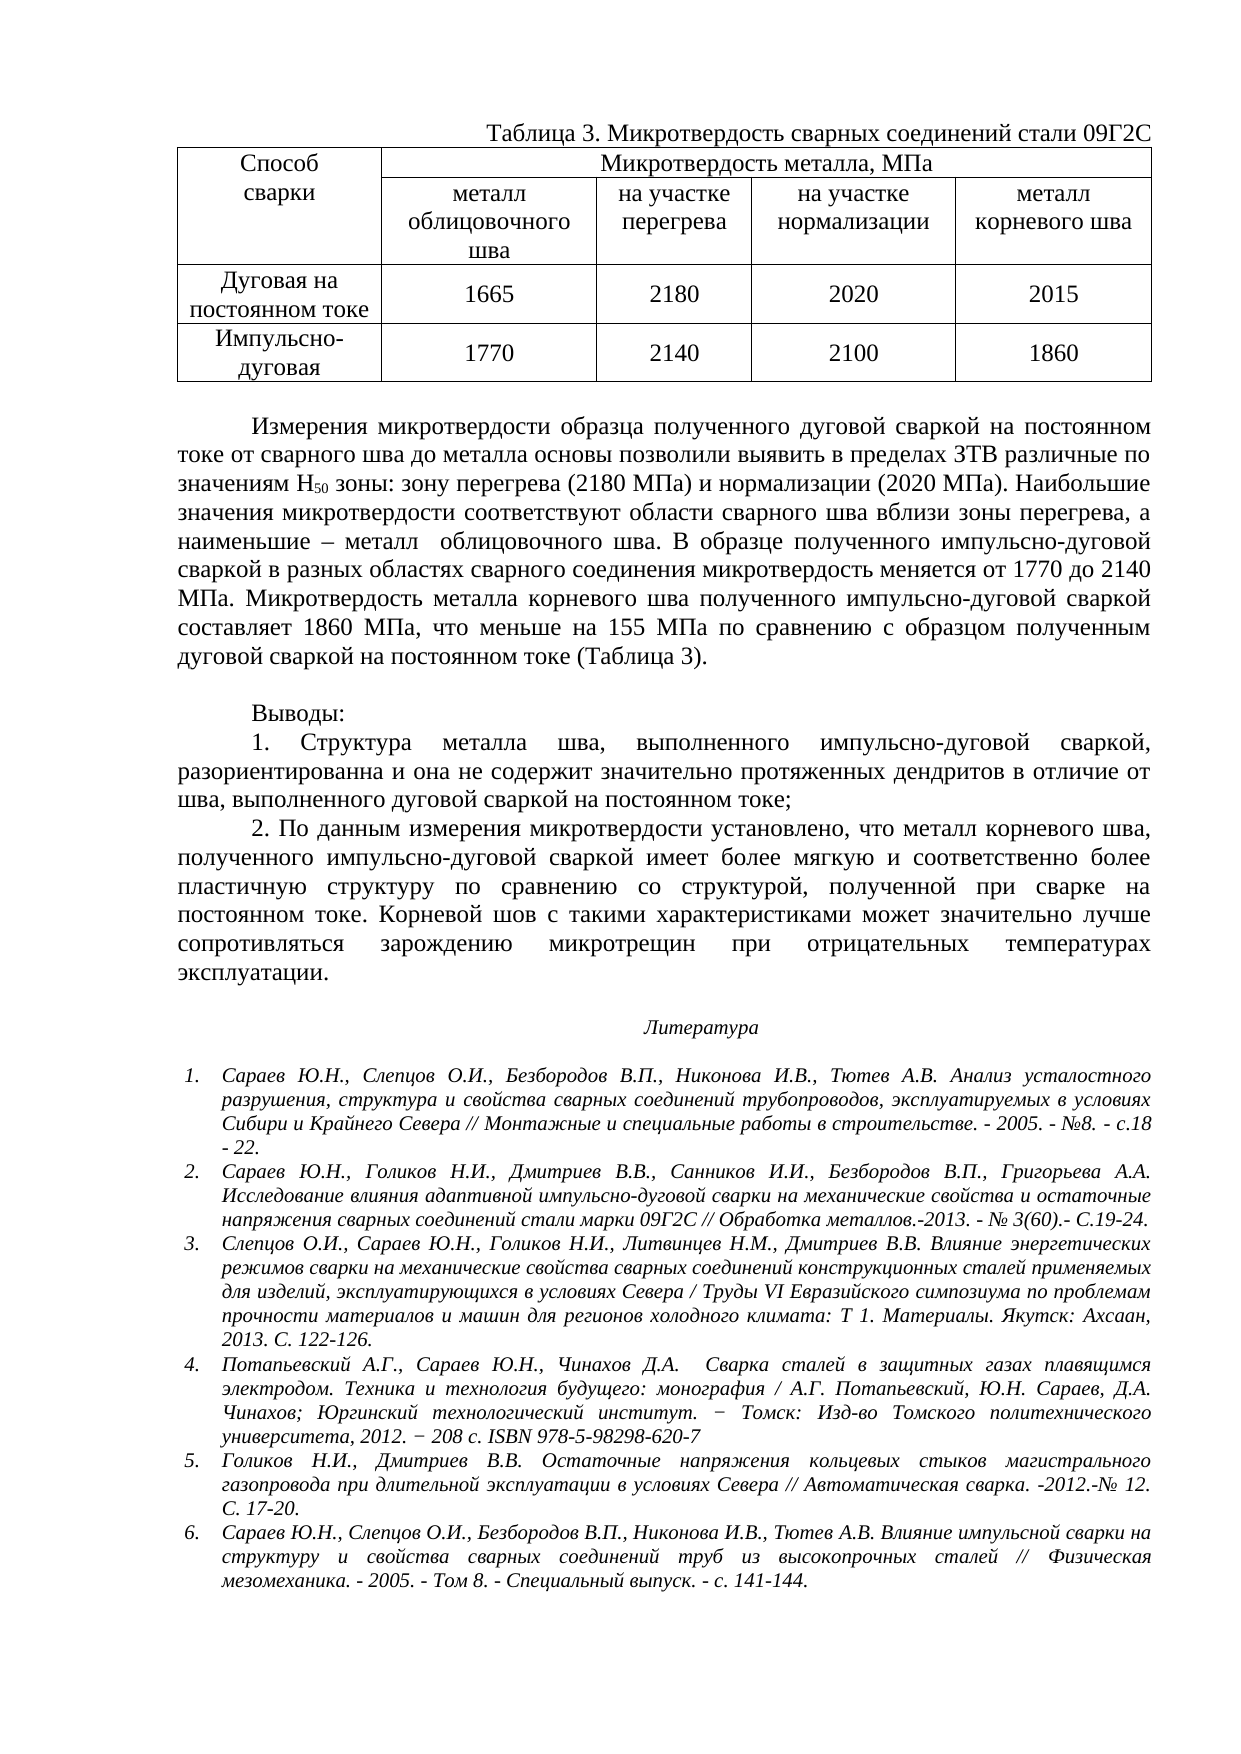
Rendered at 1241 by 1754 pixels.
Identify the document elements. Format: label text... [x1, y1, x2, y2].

table_cell 2100 [752, 324, 955, 381]
table_cell на участке перегрева [597, 178, 751, 264]
text 2. По данным измерения микротвердости установлено, что металл корневого шва, полученного импульсно-дуговой сваркой имеет более мягкую и соответственно более пластичную структуру по сравнению со структурой, полученной при сварке на постоянном токе. Корневой шов с такими характеристиками может значительно лучше сопротивляться зарождению микротрещин при отрицательных температурах эксплуатации. [177, 813, 1152, 986]
table_cell 2140 [597, 324, 751, 381]
list Голиков Н.И., Дмитриев В.В. Остаточные напряжения кольцевых стыков магистрального газопровода при длительной эксплуатации в условиях Севера // Автоматическая сварка. -2012.-№ 12. С. 17-20. [184, 1448, 1152, 1520]
list Сараев Ю.Н., Слепцов О.И., Безбородов В.П., Никонова И.В., Тютев А.В. Анализ усталостного разрушения, структура и свойства сварных соединений трубопроводов, эксплуатируемых в условиях Сибири и Крайнего Севера // Монтажные и специальные работы в строительстве. - 2005. - №8. - с.18 - 22. [184, 1063, 1152, 1159]
list Сараев Ю.Н., Голиков Н.И., Дмитриев В.В., Санников И.И., Безбородов В.П., Григорьева А.А. Исследование влияния адаптивной импульсно-дуговой сварки на механические свойства и остаточные напряжения сварных соединений стали марки 09Г2С // Обработка металлов.-2013. - № 3(60).- С.19-24. [184, 1159, 1152, 1231]
table_cell Дуговая на постоянном токе [178, 265, 381, 322]
text Литература [177, 1014, 1152, 1039]
table_cell 1770 [382, 324, 596, 381]
list Слепцов О.И., Сараев Ю.Н., Голиков Н.И., Литвинцев Н.М., Дмитриев В.В. Влияние энергетических режимов сварки на механические свойства сварных соединений конструкционных сталей применяемых для изделий, эксплуатирующихся в условиях Севера / Труды VI Евразийского симпозиума по проблемам прочности материалов и машин для регионов холодного климата: Т 1. Материалы. Якутск: Ахсаан, 2013. С. 122-126. [184, 1231, 1152, 1351]
list Потапьевский А.Г., Сараев Ю.Н., Чинахов Д.А. Сварка сталей в защитных газах плавящимся электродом. Техника и технология будущего: монография / А.Г. Потапьевский, Ю.Н. Сараев, Д.А. Чинахов; Юргинский технологический институт. − Томск: Изд-во Томского политехнического университета, 2012. − 208 с. ISBN 978-5-98298-620-7 [184, 1351, 1152, 1448]
table_cell металл облицовочного шва [382, 178, 596, 264]
text Таблица 3. Микротвердость сварных соединений стали 09Г2С [177, 118, 1152, 147]
table_header Микротвердость металла, МПа [382, 148, 1151, 177]
text Выводы: [177, 698, 1152, 727]
table_cell Импульсно-дуговая [178, 324, 381, 381]
text 1. Структура металла шва, выполненного импульсно-дуговой сваркой, разориентированна и она не содержит значительно протяженных дендритов в отличие от шва, выполненного дуговой сваркой на постоянном токе; [177, 727, 1152, 813]
table_cell 2180 [597, 265, 751, 322]
text Измерения микротвердости образца полученного дуговой сваркой на постоянном токе от сварного шва до металла основы позволили выявить в пределах ЗТВ различные по значениям H50 зоны: зону перегрева (2180 МПа) и нормализации (2020 МПа). Наибольшие значения микротвердости соответствуют области сварного шва вблизи зоны перегрева, а наименьшие – металл облицовочного шва. В образце полученного импульсно-дуговой сваркой в разных областях сварного соединения микротвердость меняется от 1770 до 2140 МПа. Микротвердость металла корневого шва полученного импульсно-дуговой сваркой составляет 1860 МПа, что меньше на 155 МПа по сравнению с образцом полученным дуговой сваркой на постоянном токе (Таблица 3). [177, 411, 1152, 669]
table_header Способ сварки [178, 148, 381, 264]
table_cell 1860 [956, 324, 1151, 381]
table_cell 1665 [382, 265, 596, 322]
table_cell 2015 [956, 265, 1151, 322]
list Сараев Ю.Н., Слепцов О.И., Безбородов В.П., Никонова И.В., Тютев А.В. Влияние импульсной сварки на структуру и свойства сварных соединений труб из высокопрочных сталей // Физическая мезомеханика. - 2005. - Том 8. - Специальный выпуск. - с. 141-144. [184, 1520, 1152, 1592]
table_cell 2020 [752, 265, 955, 322]
table_cell металл корневого шва [956, 178, 1151, 264]
table_cell на участке нормализации [752, 178, 955, 264]
